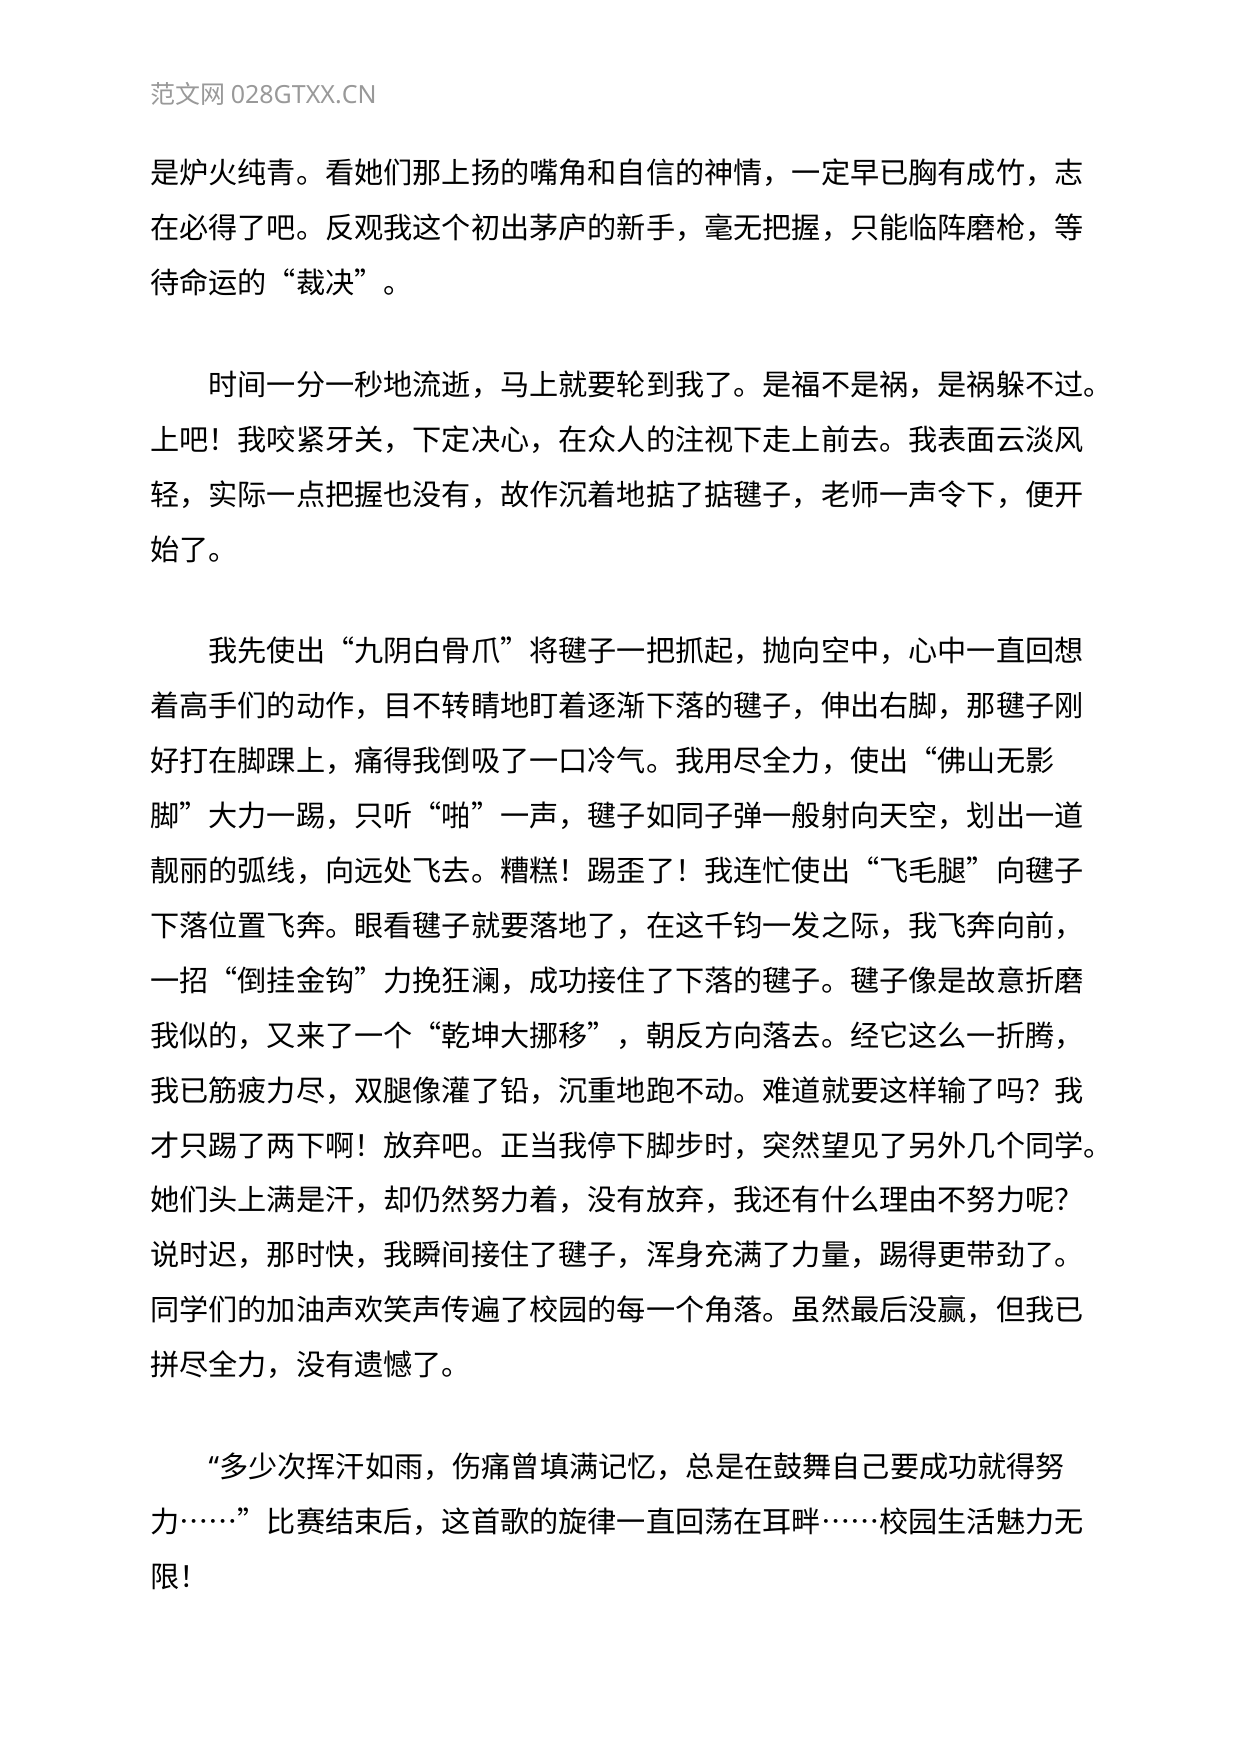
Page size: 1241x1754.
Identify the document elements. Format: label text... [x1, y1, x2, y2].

text 我先使出“九阴白骨爪”将毽子一把抓起，抛向空中，心中一直回想着高手们的动作，目不转睛地盯着逐渐下落的毽子，伸出右脚，那毽子刚好打在脚踝上，痛得我倒吸了一口冷气。我用尽全力，使出“佛山无影脚”大力一踢，只听“啪”一声，毽子如同子弹一般射向天空，划出一道靓丽的弧线，向远处飞去。糟糕！踢歪了！我连忙使出“飞毛腿”向毽子下落位置飞奔。眼看毽子就要落地了，在这千钧一发之际，我飞奔向前，一招“倒挂金钩”力挽狂澜，成功接住了下落的毽子。毽子像是故意折磨我似的，又来了一个“乾坤大挪移”，朝反方向落去。经它这么一折腾，我已筋疲力尽，双腿像灌了铅，沉重地跑不动。难道就要这样输了吗？我才只踢了两下啊！放弃吧。正当我停下脚步时，突然望见了另外几个同学。她们头上满是汗，却仍然努力着，没有放弃，我还有什么理由不努力呢？说时迟，那时快，我瞬间接住了毽子，浑身充满了力量，踢得更带劲了。同学们的加油声欢笑声传遍了校园的每一个角落。虽然最后没赢，但我已拼尽全力，没有遗憾了。 [150, 628, 1090, 1384]
text 时间一分一秒地流逝，马上就要轮到我了。是福不是祸，是祸躲不过。上吧！我咬紧牙关，下定决心，在众人的注视下走上前去。我表面云淡风轻，实际一点把握也没有，故作沉着地掂了掂毽子，老师一声令下，便开始了。 [150, 362, 1090, 568]
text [150, 150, 1090, 302]
text “多少次挥汗如雨，伤痛曾填满记忆，总是在鼓舞自己要成功就得努力……”比赛结束后，这首歌的旋律一直回荡在耳畔……校园生活魅力无限！ [150, 1443, 1090, 1596]
